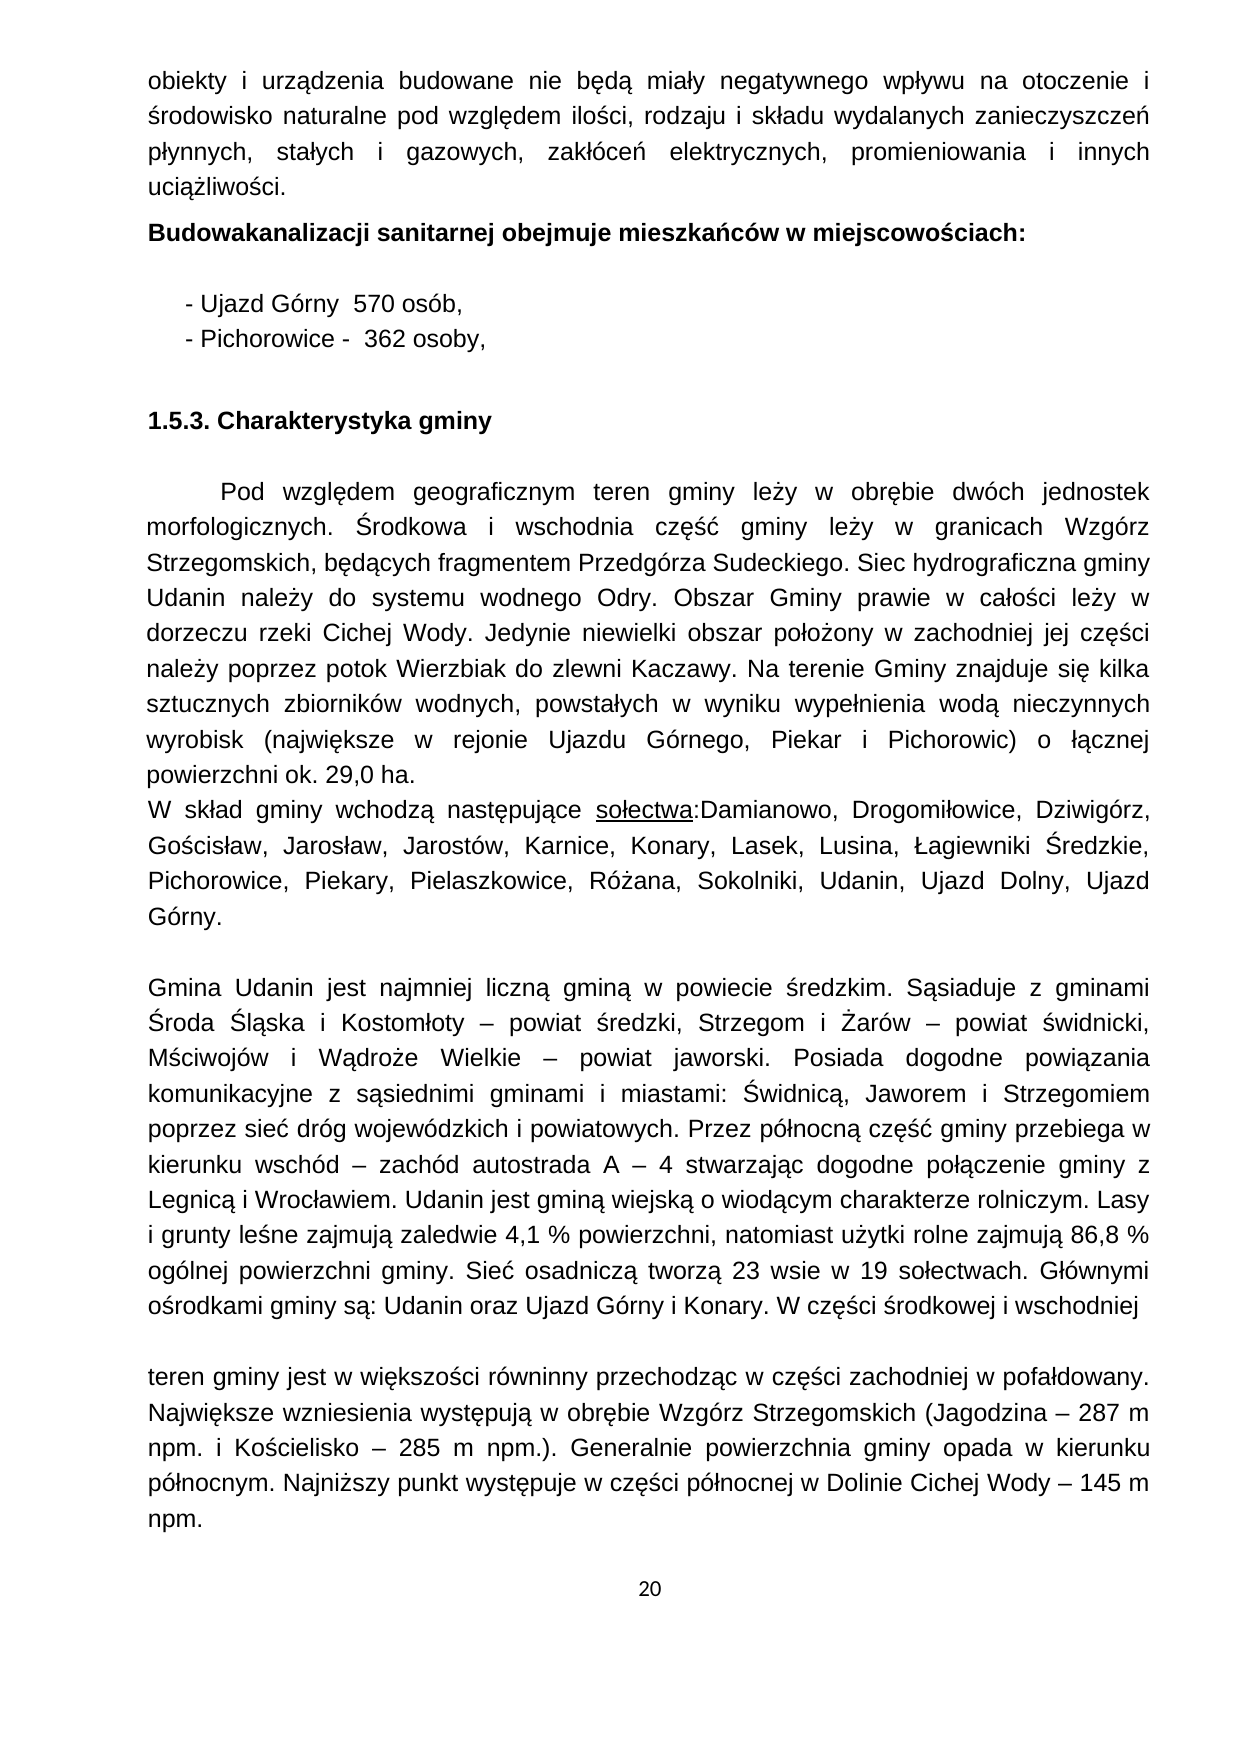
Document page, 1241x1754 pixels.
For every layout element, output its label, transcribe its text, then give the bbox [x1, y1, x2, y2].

text - Pichorowice - 362 osoby, [148, 318, 1152, 353]
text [148, 59, 1152, 201]
text Pod względem geograficznym teren gminy leży w obrębie dwóch jednostek morfologicznych. Środkowa i wschodnia część gminy leży w granicach Wzgórz Strzegomskich, będących fragmentem Przedgórza Sudeckiego. Siec hydrograficzna gminy Udanin należy do systemu wodnego Odry. Obszar Gminy prawie w całości leży w dorzeczu rzeki Cichej Wody. Jedynie niewielki obszar położony w zachodniej jej części należy poprzez potok Wierzbiak do zlewni Kaczawy. Na terenie Gminy znajduje się kilka sztucznych zbiorników wodnych, powstałych w wyniku wypełnienia wodą nieczynnych wyrobisk (największe w rejonie Ujazdu Górnego, Piekar i Pichorowic) o łącznej powierzchni ok. 29,0 ha. [146, 470, 1151, 789]
text Gmina Udanin jest najmniej liczną gminą w powiecie średzkim. Sąsiaduje z gminami Środa Śląska i Kostomłoty – powiat średzki, Strzegom i Żarów – powiat świdnicki, Mściwojów i Wądroże Wielkie – powiat jaworski. Posiada dogodne powiązania komunikacyjne z sąsiednimi gminami i miastami: Świdnicą, Jaworem i Strzegomiem poprzez sieć dróg wojewódzkich i powiatowych. Przez północną część gminy przebiega w kierunku wschód – zachód autostrada A – 4 stwarzając dogodne połączenie gminy z Legnicą i Wrocławiem. Udanin jest gminą wiejską o wiodącym charakterze rolniczym. Lasy i grunty leśne zajmują zaledwie 4,1 % powierzchni, natomiast użytki rolne zajmują 86,8 % ogólnej powierzchni gminy. Sieć osadniczą tworzą 23 wsie w 19 sołectwach. Głównymi ośrodkami gminy są: Udanin oraz Ujazd Górny i Konary. W części środkowej i wschodniej [148, 966, 1152, 1320]
text Budowakanalizacji sanitarnej obejmuje mieszkańców w miejscowościach: [148, 211, 1152, 247]
text - Ujazd Górny 570 osób, [148, 282, 1152, 318]
text W skład gminy wchodzą następujące sołectwa:Damianowo, Drogomiłowice, Dziwigórz, Gościsław, Jarosław, Jarostów, Karnice, Konary, Lasek, Lusina, Łagiewniki Średzkie, Pichorowice, Piekary, Pielaszkowice, Różana, Sokolniki, Udanin, Ujazd Dolny, Ujazd Górny. [148, 789, 1151, 930]
text teren gminy jest w większości równinny przechodząc w części zachodniej w pofałdowany. Największe wzniesienia występują w obrębie Wzgórz Strzegomskich (Jagodzina – 287 m npm. i Kościelisko – 285 m npm.). Generalnie powierzchnia gminy opada w kierunku północnym. Najniższy punkt występuje w części północnej w Dolinie Cichej Wody – 145 m npm. [148, 1355, 1152, 1532]
text 1.5.3. Charakterystyka gminy [148, 399, 1152, 434]
